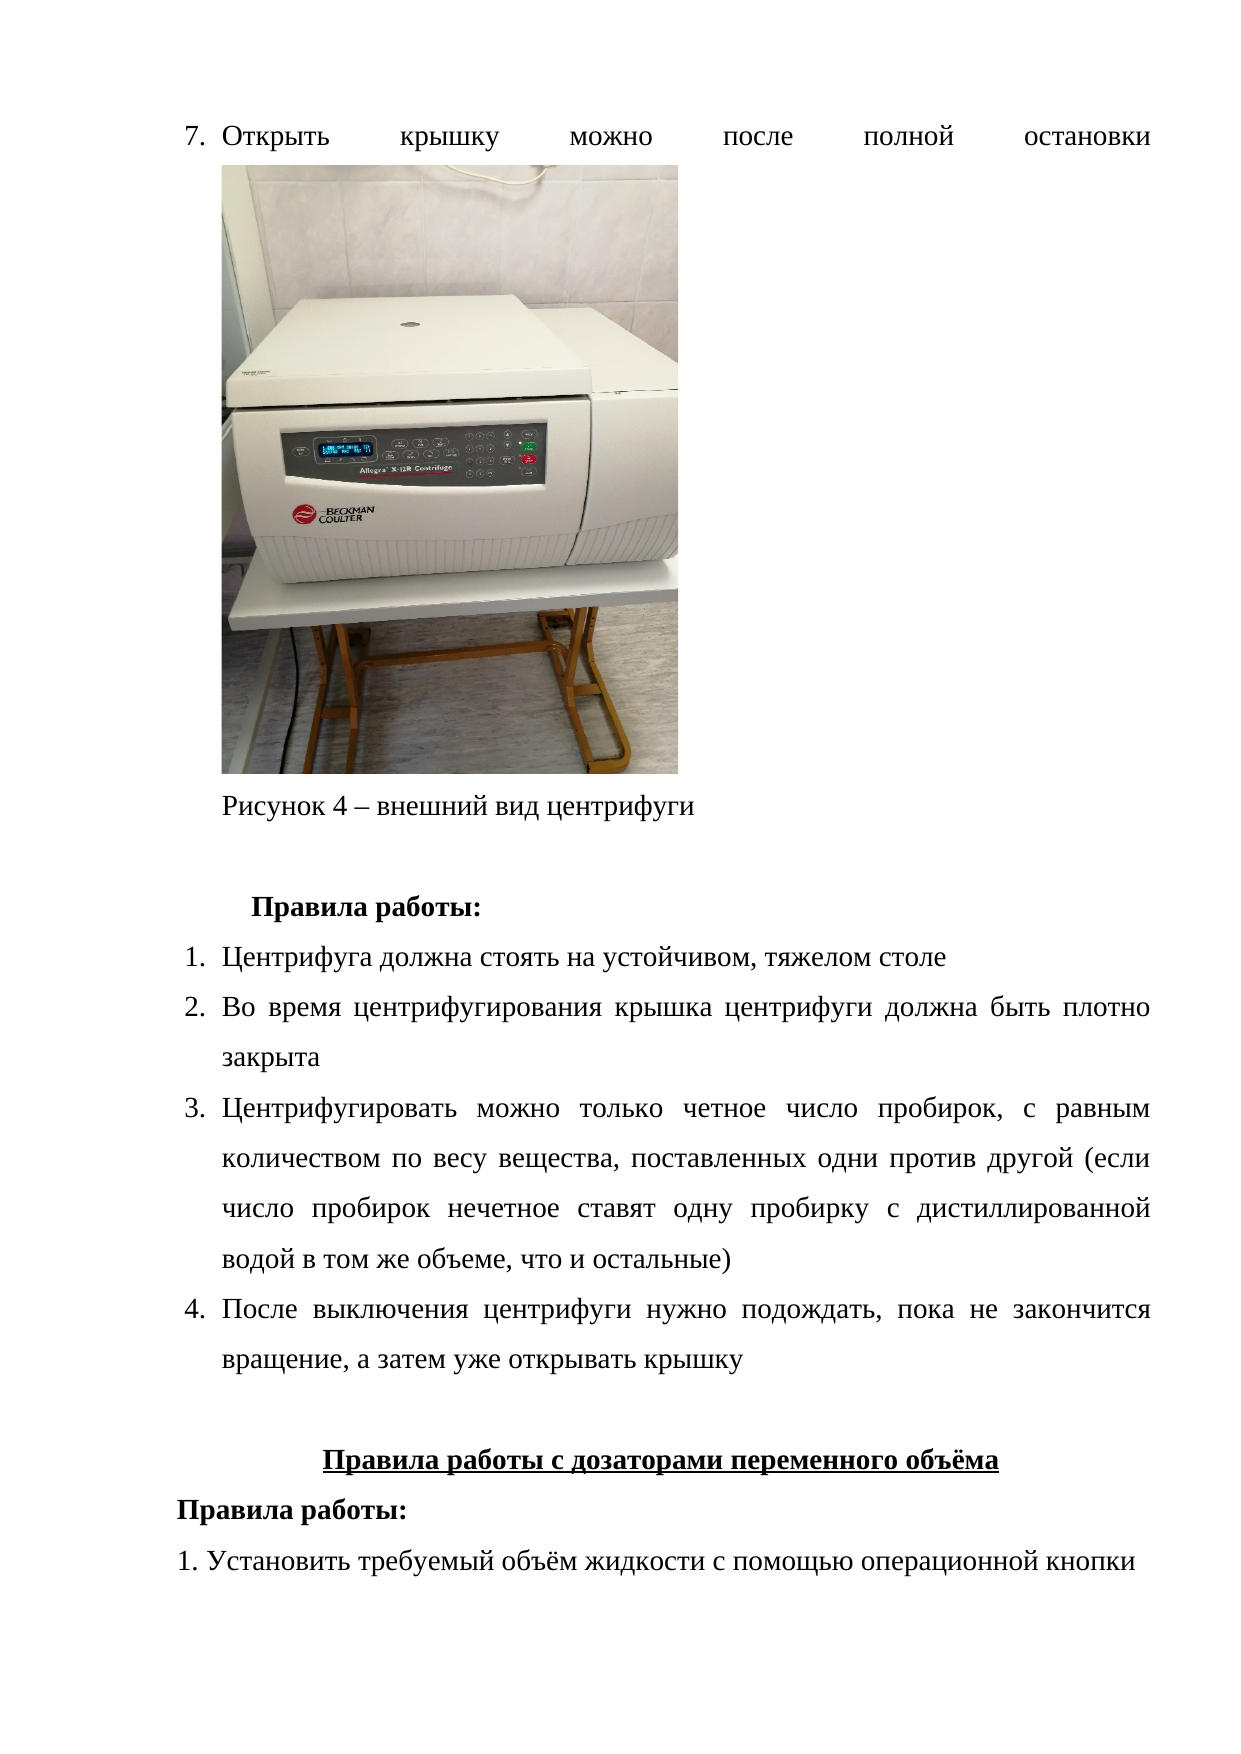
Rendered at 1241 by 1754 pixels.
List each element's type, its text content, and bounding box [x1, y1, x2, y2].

text Рисунок 4 – внешний вид центрифуги [222, 788, 1152, 822]
picture [221, 165, 679, 774]
text Правила работы: [177, 889, 1152, 922]
text Правила работы с дозаторами переменного объёма [177, 1442, 1145, 1476]
list Центрифугировать можно только четное число пробирок, с равным количеством по весу вещества, поставленных одни против другой (если число пробирок нечетное ставят одну пробирку с дистиллированной водой в том же объеме, что и остальные) [184, 1090, 1152, 1274]
text 1. Установить требуемый объём жидкости с помощью операционной кнопки [177, 1543, 1145, 1576]
text Правила работы: [177, 1492, 1145, 1526]
list Центрифуга должна стоять на устойчивом, тяжелом столе [184, 939, 1152, 972]
list Во время центрифугирования крышка центрифуги должна быть плотно закрыта [184, 989, 1152, 1073]
list После выключения центрифуги нужно подождать, пока не закончится вращение, а затем уже открывать крышку [184, 1291, 1152, 1375]
